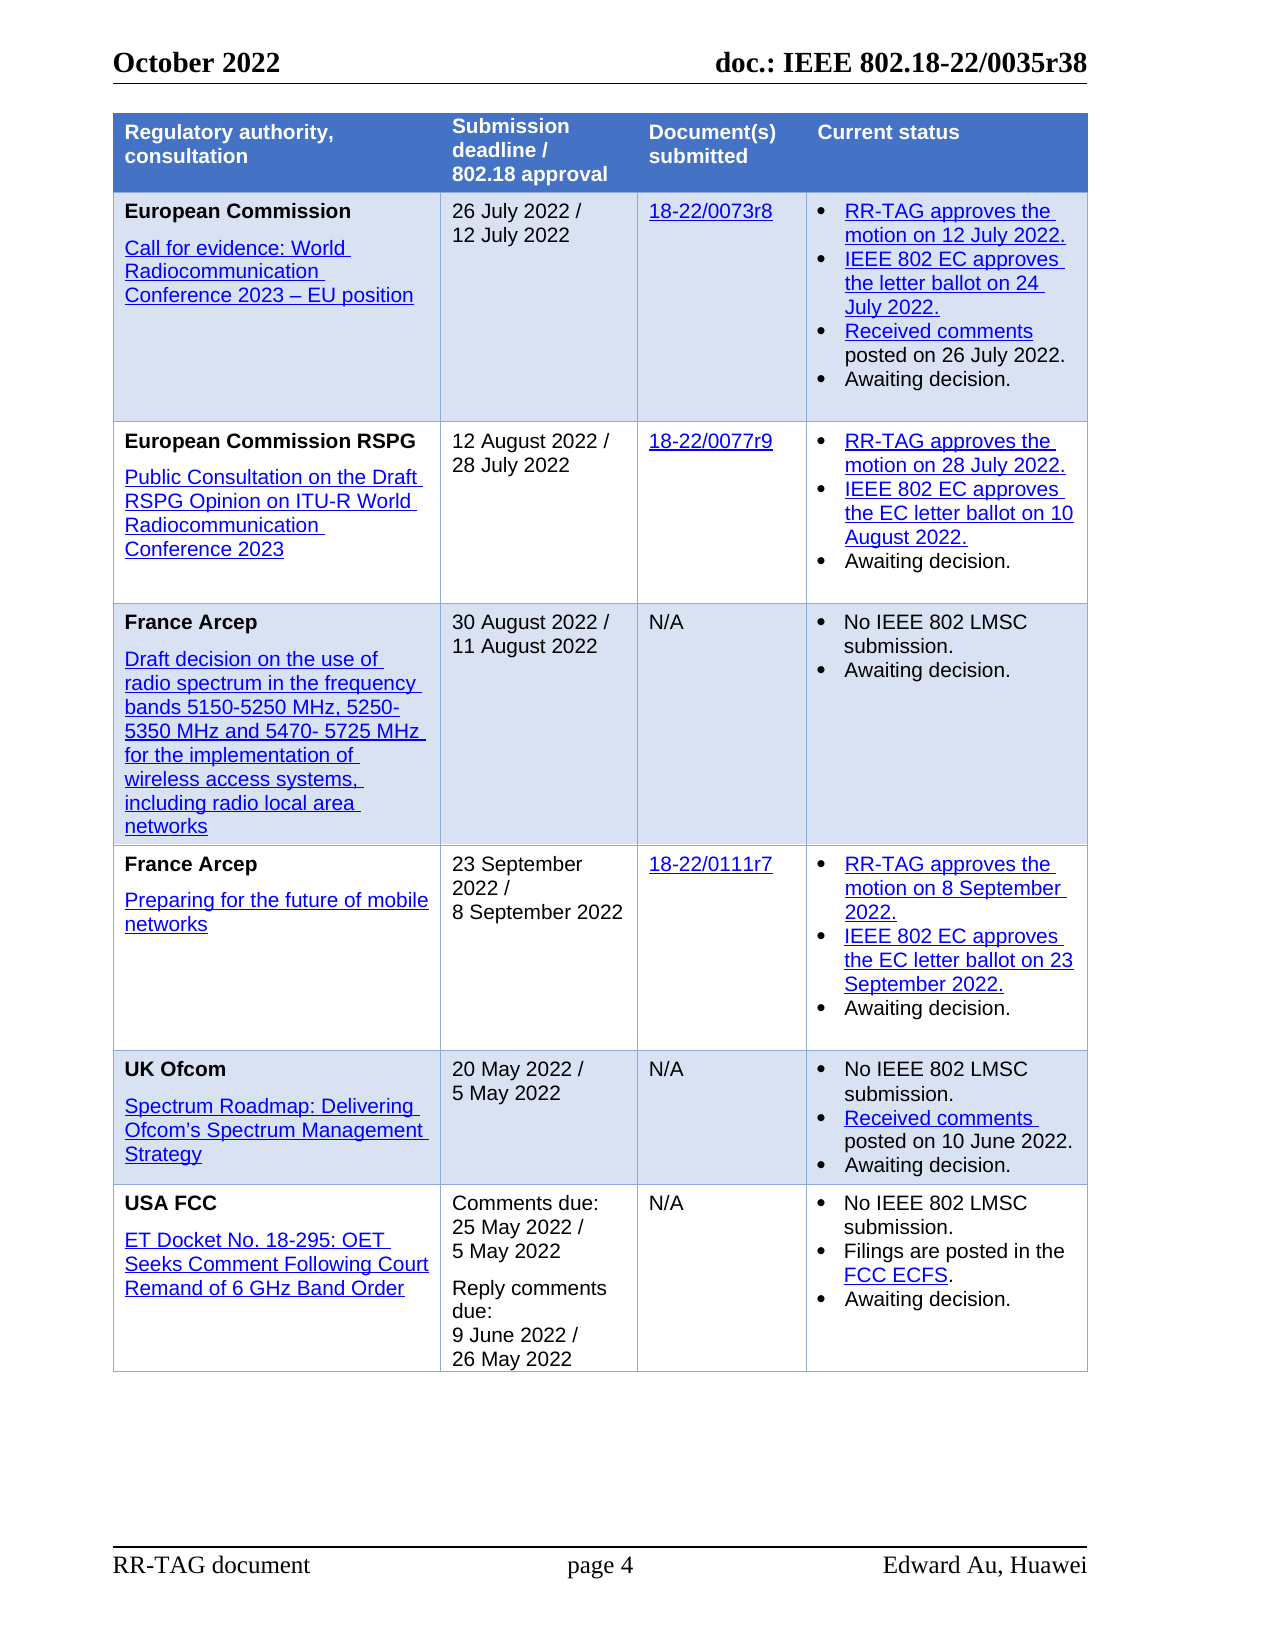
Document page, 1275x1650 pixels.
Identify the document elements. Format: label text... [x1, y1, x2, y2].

table_cell N/A [638, 604, 806, 844]
table_cell 18-22/0111r7 [638, 846, 806, 1050]
table_cell France Arcep Draft decision on the use of radio spectrum in the frequency bands 5150-5250 MHz, 5250-5350 MHz and 5470- 5725 MHz for the implementation of wireless access systems, including radio local area networks [114, 604, 440, 844]
table_cell France Arcep Preparing for the future of mobile networks [114, 846, 440, 1050]
table_cell 26 July 2022 / 12 July 2022 [441, 193, 637, 421]
table_cell 20 May 2022 / 5 May 2022 [441, 1051, 637, 1184]
table_cell European Commission Call for evidence: World Radiocommunication Conference 2023 – EU position [114, 193, 440, 421]
table_cell No IEEE 802 LMSC submission. Received comments posted on 10 June 2022. Awaiting decision. [807, 1051, 1087, 1184]
table_cell 12 August 2022 / 28 July 2022 [441, 422, 637, 603]
table_header Current status [807, 114, 1087, 192]
table_cell No IEEE 802 LMSC submission. Awaiting decision. [807, 604, 1087, 844]
table_cell 18-22/0077r9 [638, 422, 806, 603]
table_cell UK Ofcom Spectrum Roadmap: Delivering Ofcom’s Spectrum Management Strategy [114, 1051, 440, 1184]
table_cell 30 August 2022 / 11 August 2022 [441, 604, 637, 844]
table_cell RR-TAG approves the motion on 12 July 2022. IEEE 802 EC approves the letter ballot on 24 July 2022. Received comments posted on 26 July 2022. Awaiting decision. [807, 193, 1087, 421]
table_cell 18-22/0073r8 [638, 193, 806, 421]
table_cell European Commission RSPG Public Consultation on the Draft RSPG Opinion on ITU-R World Radiocommunication Conference 2023 [114, 422, 440, 603]
table_cell N/A [638, 1051, 806, 1184]
table_cell No IEEE 802 LMSC submission. Filings are posted in the FCC ECFS. Awaiting decision. [807, 1185, 1087, 1371]
table_cell Comments due: 25 May 2022 / 5 May 2022 Reply comments due: 9 June 2022 / 26 May 2022 [441, 1185, 637, 1371]
table_cell RR-TAG approves the motion on 8 September 2022. IEEE 802 EC approves the EC letter ballot on 23 September 2022. Awaiting decision. [807, 846, 1087, 1050]
table_header Document(s) submitted [638, 114, 806, 192]
table_cell RR-TAG approves the motion on 28 July 2022. IEEE 802 EC approves the EC letter ballot on 10 August 2022. Awaiting decision. [807, 422, 1087, 603]
table_cell USA FCC ET Docket No. 18-295: OET Seeks Comment Following Court Remand of 6 GHz Band Order [114, 1185, 440, 1371]
table_header Submission deadline / 802.18 approval [441, 114, 637, 192]
table_cell N/A [638, 1185, 806, 1371]
table_cell 23 September 2022 / 8 September 2022 [441, 846, 637, 1050]
table_header Regulatory authority, consultation [114, 114, 440, 192]
